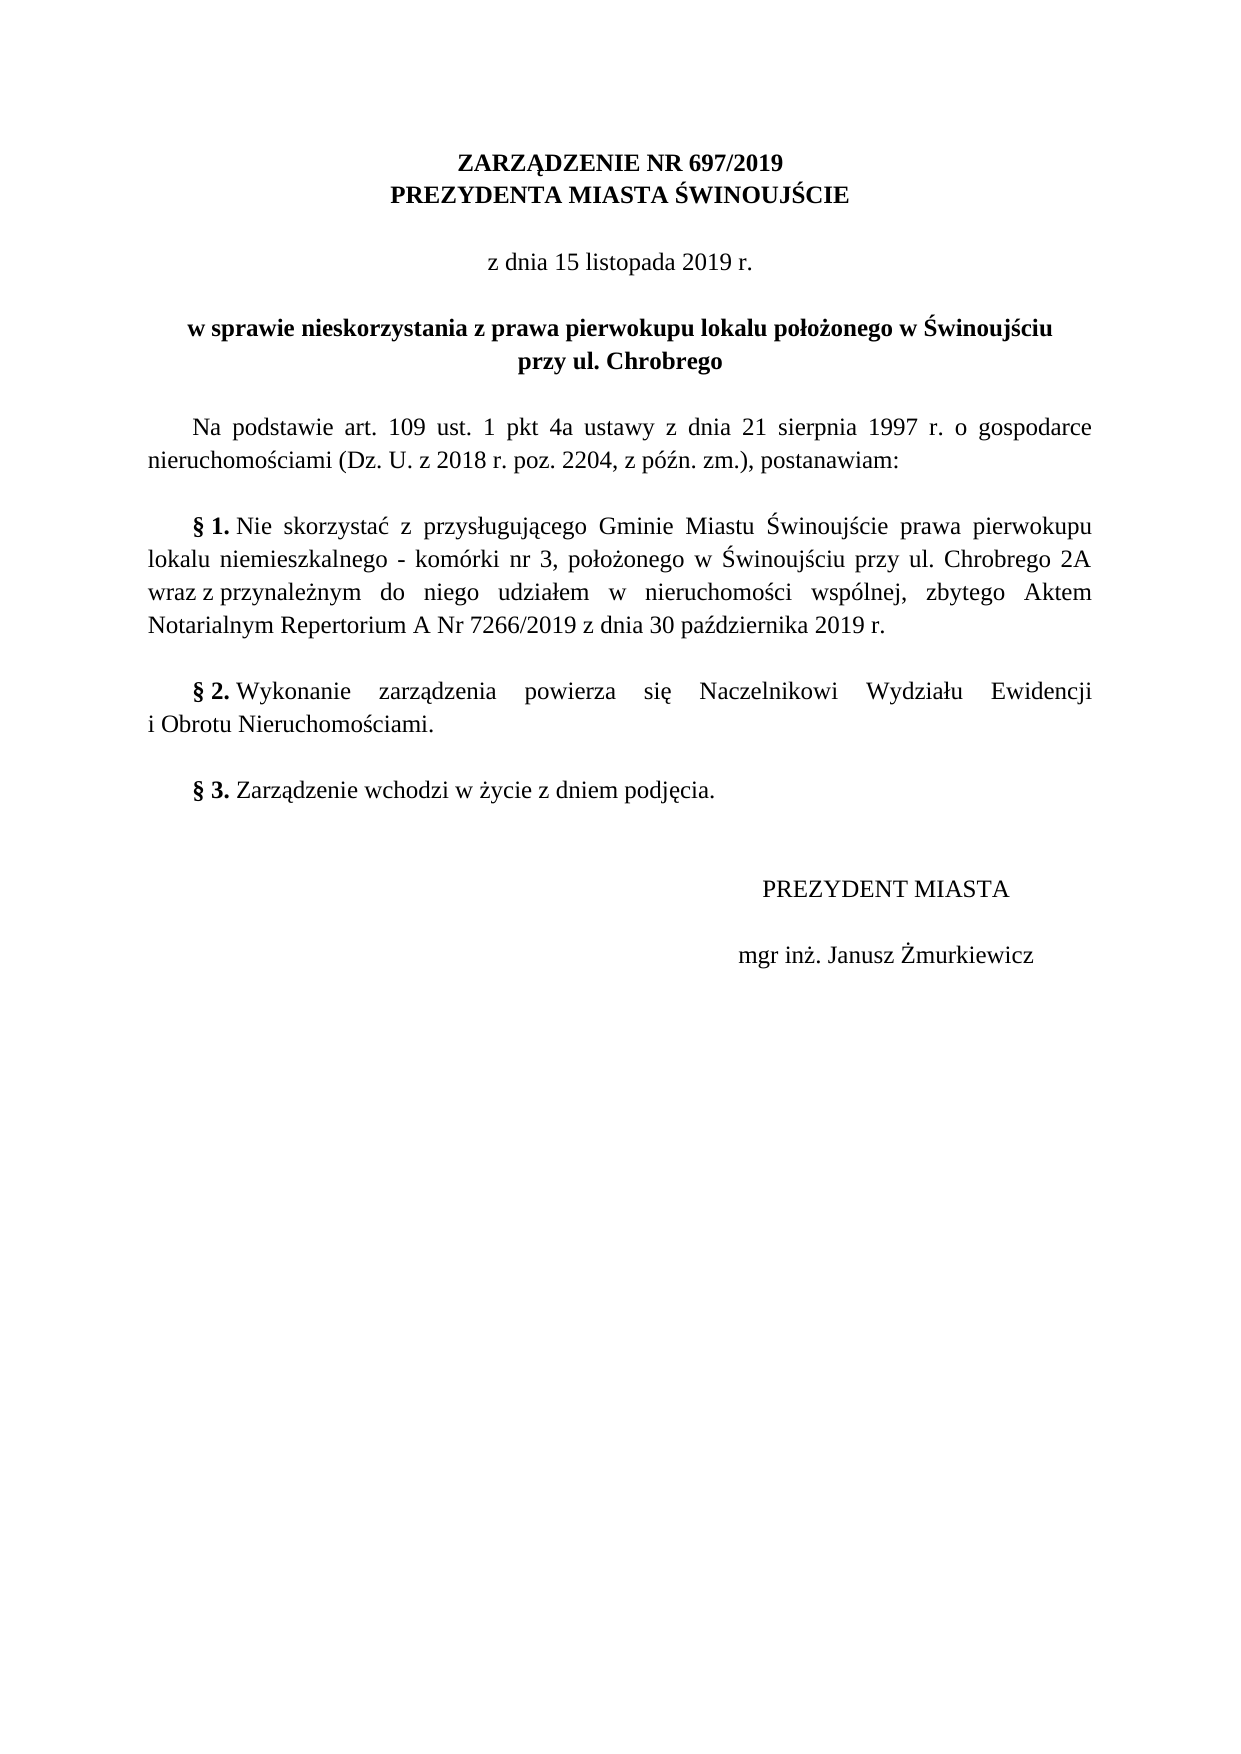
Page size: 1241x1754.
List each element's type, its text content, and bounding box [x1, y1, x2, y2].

text § 3. Zarządzenie wchodzi w życie z dniem podjęcia. [148, 775, 1093, 804]
text z dnia 15 listopada 2019 r. [148, 247, 1093, 275]
text ZARZĄDZENIE NR 697/2019 [148, 148, 1093, 176]
text PREZYDENTA MIASTA ŚWINOUJŚCIE [148, 181, 1093, 209]
text § 2. Wykonanie zarządzenia powierza się Naczelnikowi Wydziału Ewidencji i Obrotu Nieruchomościami. [148, 676, 1093, 738]
text mgr inż. Janusz Żmurkiewicz [679, 940, 1093, 969]
text w sprawie nieskorzystania z prawa pierwokupu lokalu położonego w Świnoujściu przy ul. Chrobrego [148, 313, 1093, 374]
text PREZYDENT MIASTA [679, 874, 1093, 903]
text § 1. Nie skorzystać z przysługującego Gminie Miastu Świnoujście prawa pierwokupu lokalu niemieszkalnego - komórki nr 3, położonego w Świnoujściu przy ul. Chrobrego 2A wraz z przynależnym do niego udziałem w nieruchomości wspólnej, zbytego Aktem Notarialnym Repertorium A Nr 7266/2019 z dnia 30 października 2019 r. [148, 511, 1093, 639]
text Na podstawie art. 109 ust. 1 pkt 4a ustawy z dnia 21 sierpnia 1997 r. o gospodarce nieruchomościami (Dz. U. z 2018 r. poz. 2204, z późn. zm.), postanawiam: [148, 412, 1093, 473]
